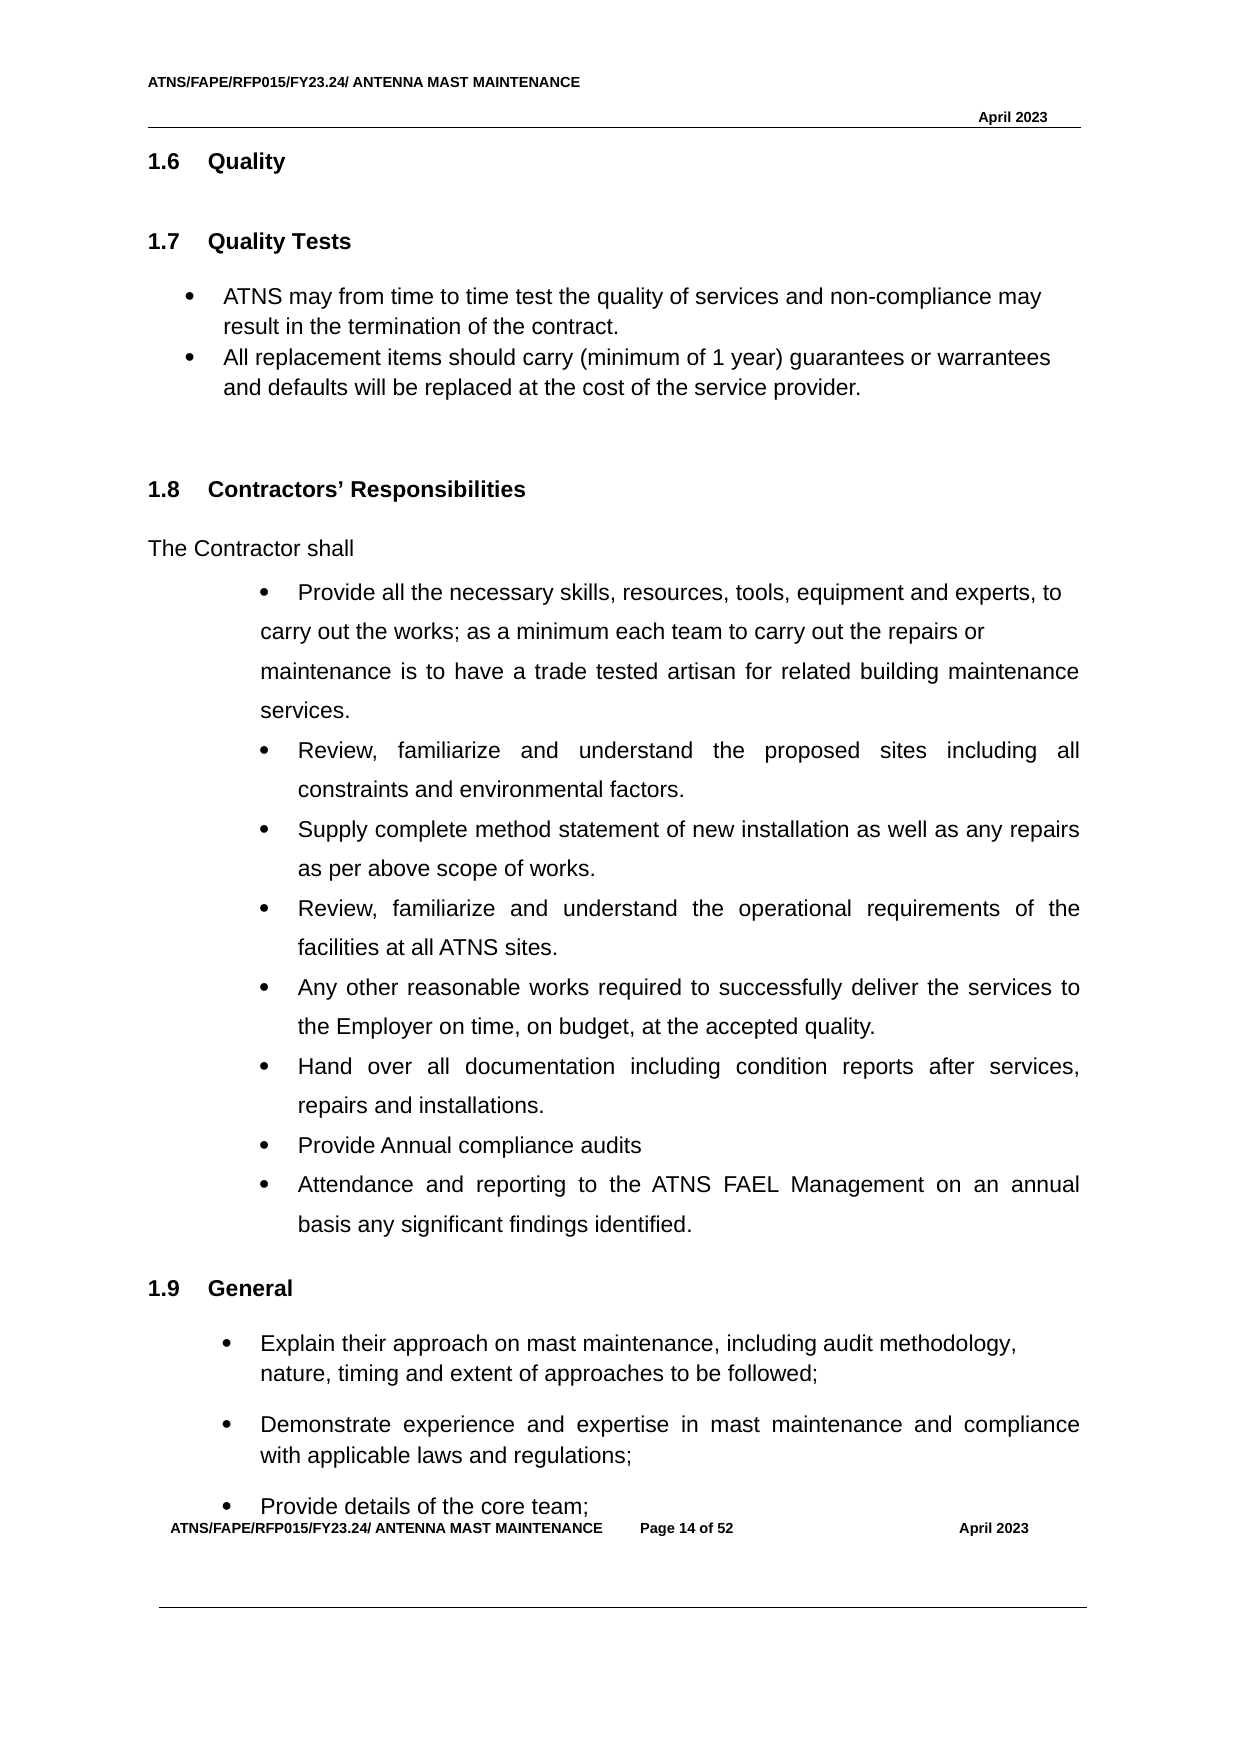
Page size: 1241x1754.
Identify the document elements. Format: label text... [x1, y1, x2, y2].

list Review, familiarize and understand the proposed sites including all constraints and environmental factors. [260, 737, 1081, 803]
subtitle Quality [148, 148, 1081, 174]
text maintenance is to have a trade tested artisan for related building maintenance services. [260, 658, 1081, 724]
text carry out the works; as a minimum each team to carry out the repairs or [260, 618, 1081, 645]
list Provide details of the core team; [223, 1493, 1081, 1519]
list Demonstrate experience and expertise in mast maintenance and compliance with applicable laws and regulations; [223, 1411, 1081, 1468]
list Review, familiarize and understand the operational requirements of the facilities at all ATNS sites. [260, 895, 1081, 961]
list Supply complete method statement of new installation as well as any repairs as per above scope of works. [260, 816, 1081, 882]
list Provide Annual compliance audits [260, 1132, 1081, 1158]
list All replacement items should carry (minimum of 1 year) guarantees or warrantees and defaults will be replaced at the cost of the service provider. [186, 343, 1081, 400]
list Provide all the necessary skills, resources, tools, equipment and experts, to [260, 579, 1081, 605]
list Attendance and reporting to the ATNS FAEL Management on an annual basis any significant findings identified. [260, 1171, 1081, 1237]
list Hand over all documentation including condition reports after services, repairs and installations. [260, 1053, 1081, 1118]
subtitle Contractors’ Responsibilities [148, 476, 1081, 502]
text The Contractor shall [148, 535, 1081, 562]
list ATNS may from time to time test the quality of services and non-compliance may result in the termination of the contract. [186, 283, 1081, 340]
subtitle General [148, 1275, 1081, 1301]
list Any other reasonable works required to successfully deliver the services to the Employer on time, on budget, at the accepted quality. [260, 974, 1081, 1039]
list Explain their approach on mast maintenance, including audit methodology, nature, timing and extent of approaches to be followed; [223, 1330, 1081, 1387]
subtitle Quality Tests [148, 228, 1081, 254]
